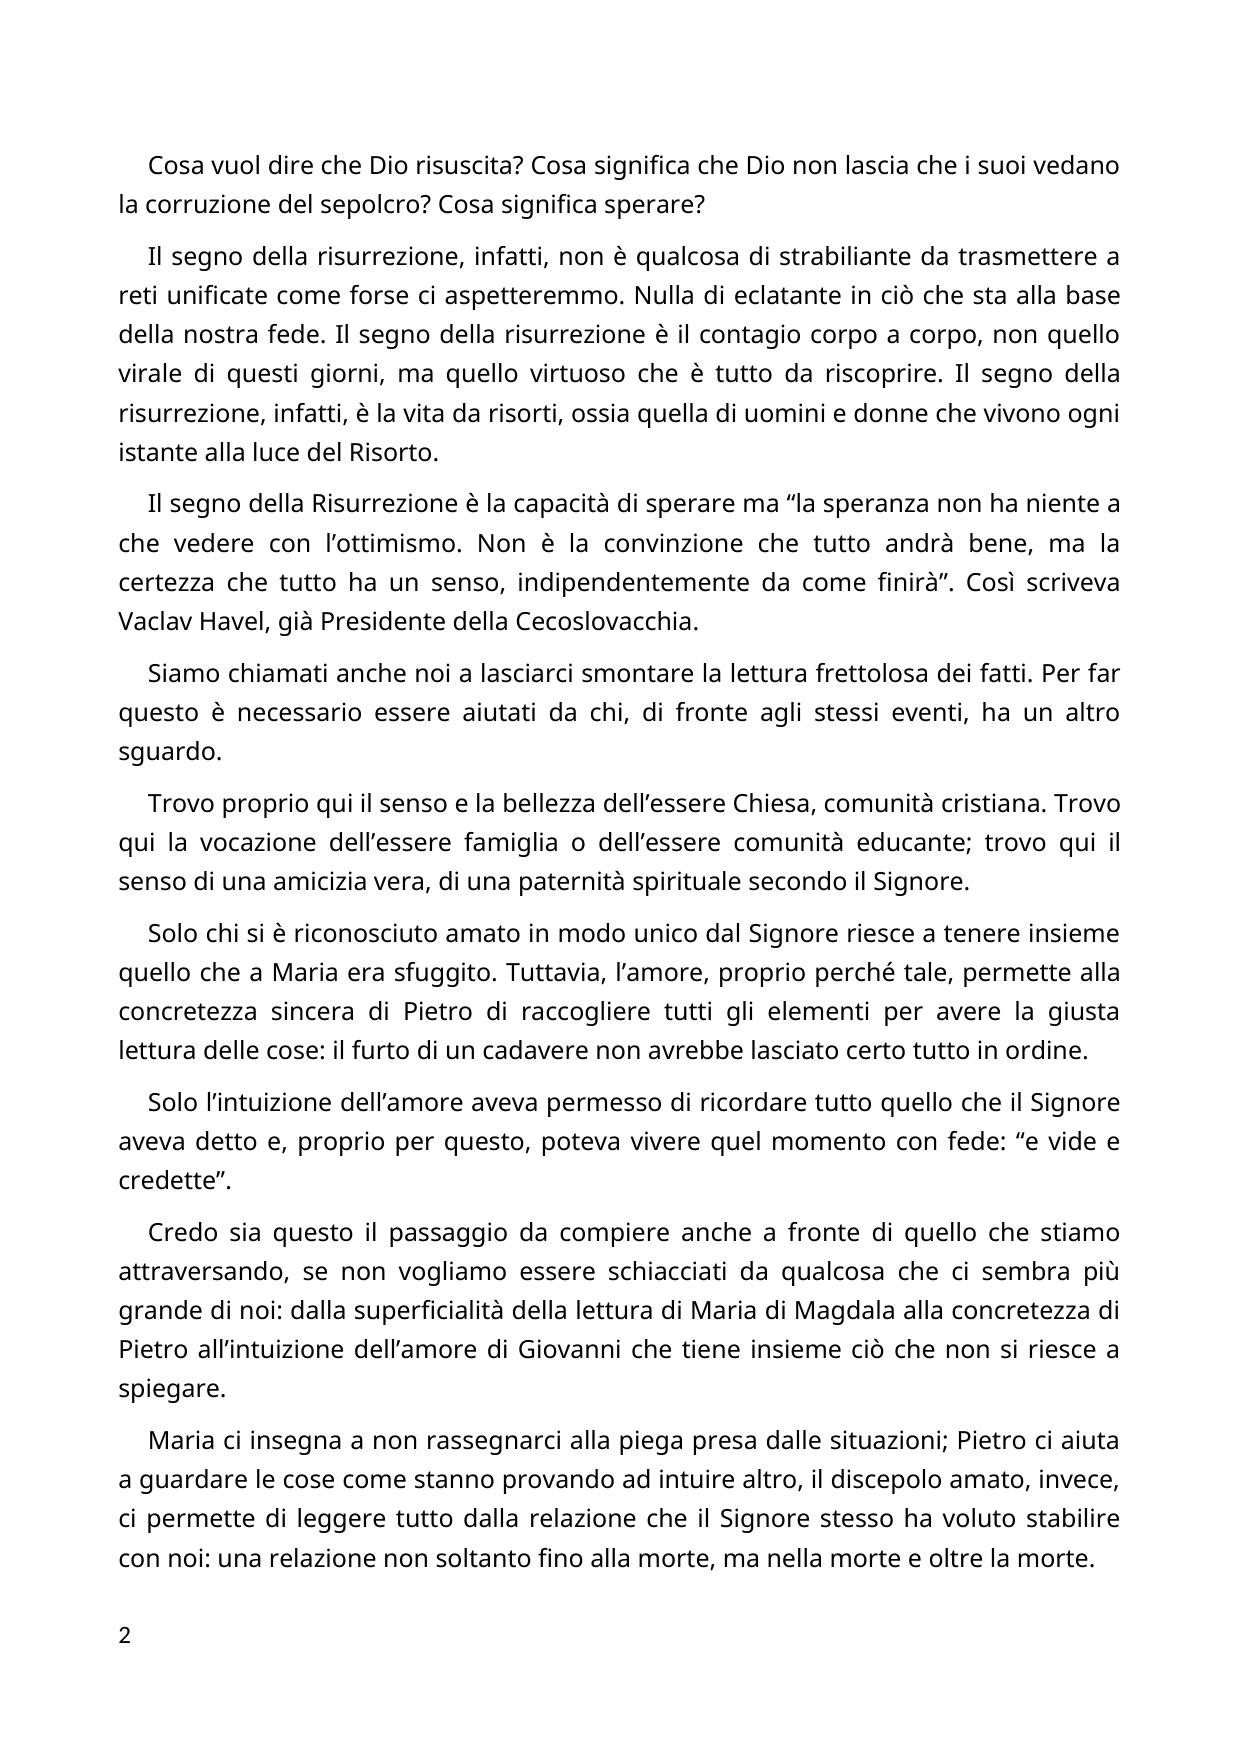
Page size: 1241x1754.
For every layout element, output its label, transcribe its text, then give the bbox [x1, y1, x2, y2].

text Cosa vuol dire che Dio risuscita? Cosa significa che Dio non lascia che i suoi vedano la corruzione del sepolcro? Cosa significa sperare? [118, 148, 1122, 221]
text Solo l’intuizione dell’amore aveva permesso di ricordare tutto quello che il Signore aveva detto e, proprio per questo, poteva vivere quel momento con fede: “e vide e credette”. [118, 1084, 1122, 1197]
text Solo chi si è riconosciuto amato in modo unico dal Signore riesce a tenere insieme quello che a Maria era sfuggito. Tuttavia, l’amore, proprio perché tale, permette alla concretezza sincera di Pietro di raccogliere tutti gli elementi per avere la giusta lettura delle cose: il furto di un cadavere non avrebbe lasciato certo tutto in ordine. [118, 915, 1122, 1067]
text Credo sia questo il passaggio da compiere anche a fronte di quello che stiamo attraversando, se non vogliamo essere schiacciati da qualcosa che ci sembra più grande di noi: dalla superficialità della lettura di Maria di Magdala alla concretezza di Pietro all’intuizione dell’amore di Giovanni che tiene insieme ciò che non si riesce a spiegare. [118, 1214, 1122, 1405]
text Trovo proprio qui il senso e la bellezza dell’essere Chiesa, comunità cristiana. Trovo qui la vocazione dell’essere famiglia o dell’essere comunità educante; trovo qui il senso di una amicizia vera, di una paternità spirituale secondo il Signore. [118, 785, 1122, 898]
text Il segno della Risurrezione è la capacità di sperare ma “la speranza non ha niente a che vedere con l’ottimismo. Non è la convinzione che tutto andrà bene, ma la certezza che tutto ha un senso, indipendentemente da come finirà”. Così scriveva Vaclav Havel, già Presidente della Cecoslovacchia. [118, 486, 1122, 638]
text Siamo chiamati anche noi a lasciarci smontare la lettura frettolosa dei fatti. Per far questo è necessario essere aiutati da chi, di fronte agli stessi eventi, ha un altro sguardo. [118, 655, 1122, 768]
text Il segno della risurrezione, infatti, non è qualcosa di strabiliante da trasmettere a reti unificate come forse ci aspetteremmo. Nulla di eclatante in ciò che sta alla base della nostra fede. Il segno della risurrezione è il contagio corpo a corpo, non quello virale di questi giorni, ma quello virtuoso che è tutto da riscoprire. Il segno della risurrezione, infatti, è la vita da risorti, ossia quella di uomini e donne che vivono ogni istante alla luce del Risorto. [118, 238, 1122, 468]
text Maria ci insegna a non rassegnarci alla piega presa dalle situazioni; Pietro ci aiuta a guardare le cose come stanno provando ad intuire altro, il discepolo amato, invece, ci permette di leggere tutto dalla relazione che il Signore stesso ha voluto stabilire con noi: una relazione non soltanto fino alla morte, ma nella morte e oltre la morte. [118, 1423, 1122, 1574]
